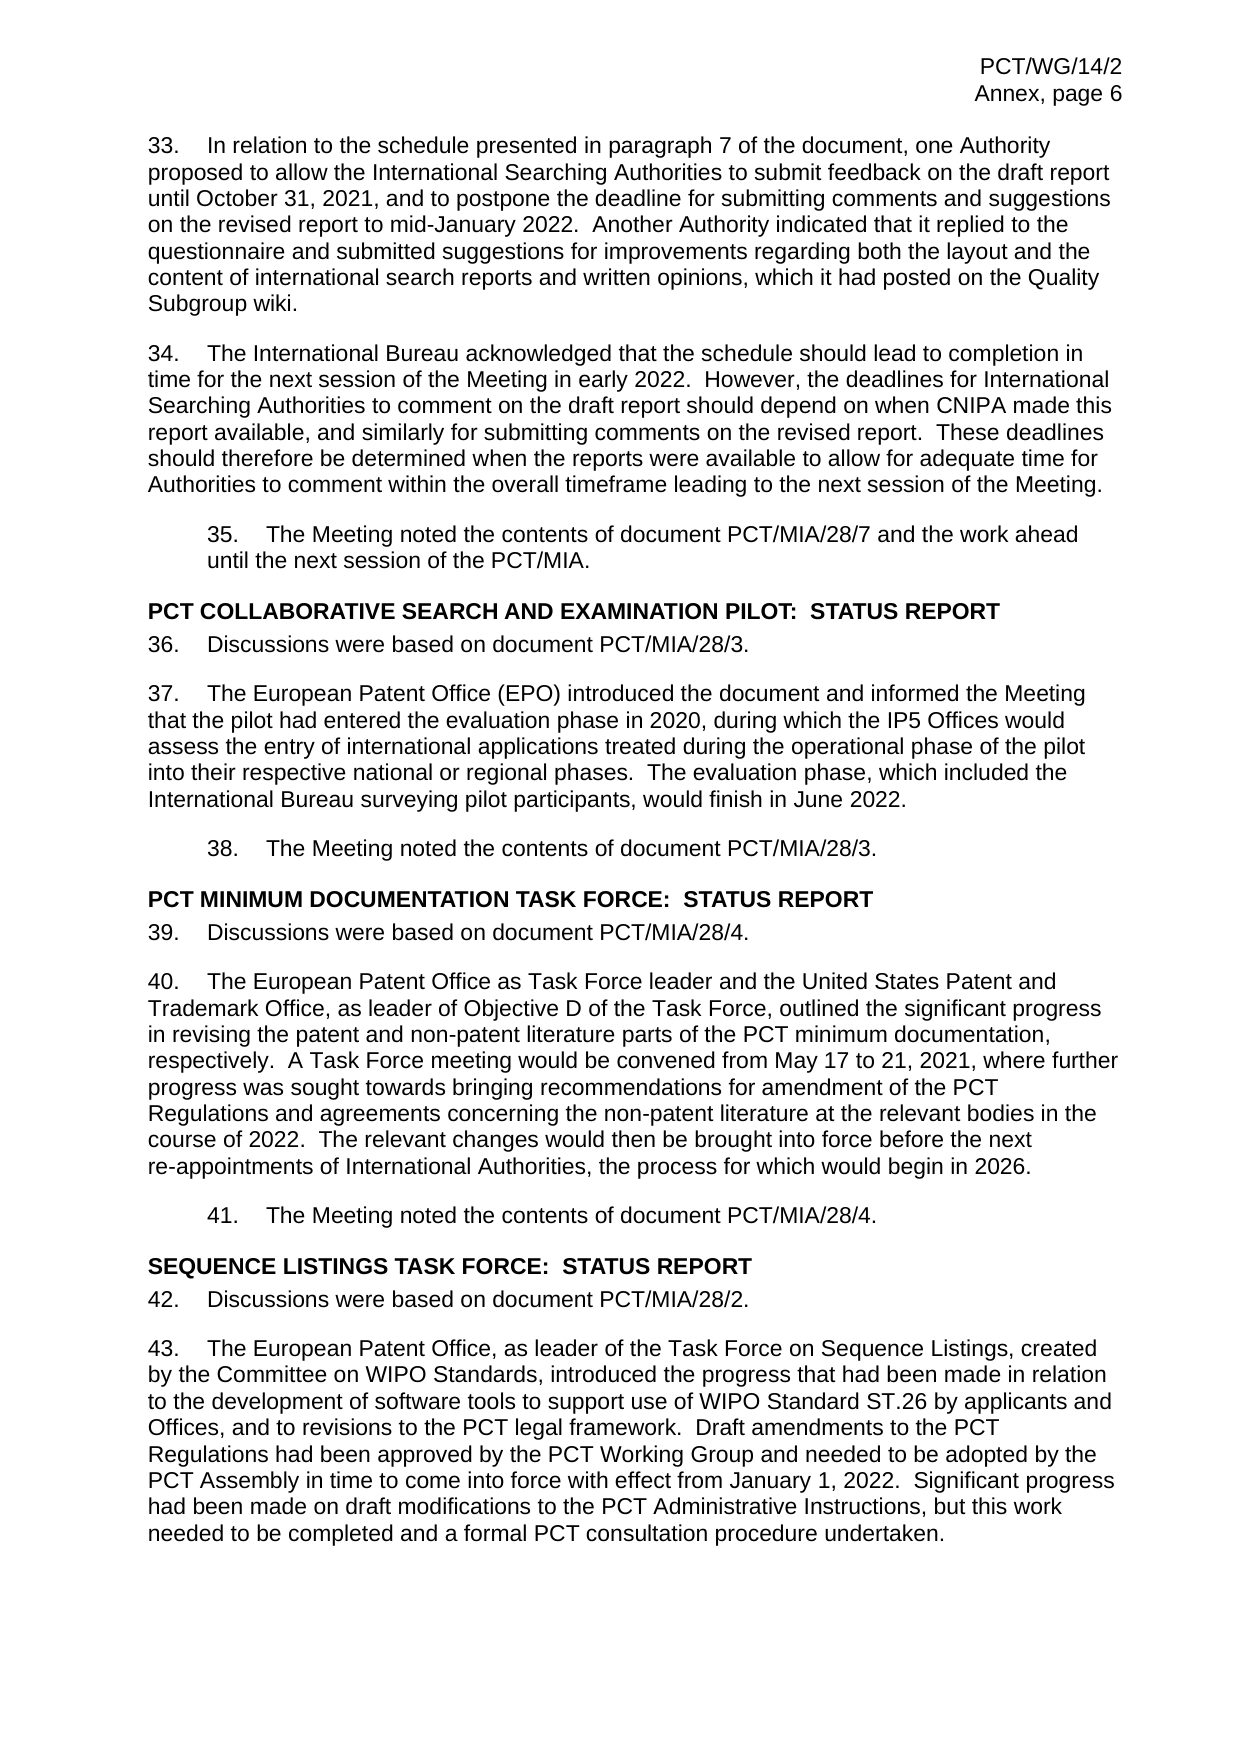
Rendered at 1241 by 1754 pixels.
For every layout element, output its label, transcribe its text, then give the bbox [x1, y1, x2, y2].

text The European Patent Office, as leader of the Task Force on Sequence Listings, created by the Committee on WIPO Standards, introduced the progress that had been made in relation to the development of software tools to support use of WIPO Standard ST.26 by applicants and Offices, and to revisions to the PCT legal framework. Draft amendments to the PCT Regulations had been approved by the PCT Working Group and needed to be adopted by the PCT Assembly in time to come into force with effect from January 1, 2022. Significant progress had been made on draft modifications to the PCT Administrative Instructions, but this work needed to be completed and a formal PCT consultation procedure undertaken. [148, 1335, 1122, 1546]
text The International Bureau acknowledged that the schedule should lead to completion in time for the next session of the Meeting in early 2022. However, the deadlines for International Searching Authorities to comment on the draft report should depend on when CNIPA made this report available, and similarly for submitting comments on the revised report. These deadlines should therefore be determined when the reports were available to allow for adequate time for Authorities to comment within the overall timeframe leading to the next session of the Meeting. [148, 339, 1122, 498]
text The Meeting noted the contents of document PCT/MIA/28/4. [207, 1202, 1122, 1228]
text The European Patent Office as Task Force leader and the United States Patent and Trademark Office, as leader of Objective D of the Task Force, outlined the significant progress in revising the patent and non-patent literature parts of the PCT minimum documentation, respectively. A Task Force meeting would be convened from May 17 to 21, 2021, where further progress was sought towards bringing recommendations for amendment of the PCT Regulations and agreements concerning the non-patent literature at the relevant bodies in the course of 2022. The relevant changes would then be brought into force before the next re-appointments of International Authorities, the process for which would begin in 2026. [148, 968, 1122, 1179]
text Discussions were based on document PCT/MIA/28/2. [148, 1286, 1122, 1312]
text The Meeting noted the contents of document PCT/MIA/28/3. [207, 835, 1122, 861]
text The Meeting noted the contents of document PCT/MIA/28/7 and the work ahead until the next session of the PCT/MIA. [207, 521, 1122, 573]
text The European Patent Office (EPO) introduced the document and informed the Meeting that the pilot had entered the evaluation phase in 2020, during which the IP5 Offices would assess the entry of international applications treated during the operational phase of the pilot into their respective national or regional phases. The evaluation phase, which included the International Bureau surveying pilot participants, would finish in June 2022. [148, 680, 1122, 812]
subtitle PCT Collaborative Search and Examination Pilot: Status Report [148, 598, 1122, 625]
subtitle PCT Minimum Documentation Task Force: Status Report [148, 886, 1122, 913]
subtitle sequence Listings Task Force: Status Report [148, 1253, 1122, 1279]
text In relation to the schedule presented in paragraph 7 of the document, one Authority proposed to allow the International Searching Authorities to submit feedback on the draft report until October 31, 2021, and to postpone the deadline for submitting comments and suggestions on the revised report to mid-January 2022. Another Authority indicated that it replied to the questionnaire and submitted suggestions for improvements regarding both the layout and the content of international search reports and written opinions, which it had posted on the Quality Subgroup wiki. [148, 132, 1122, 317]
text Discussions were based on document PCT/MIA/28/3. [148, 631, 1122, 657]
text Discussions were based on document PCT/MIA/28/4. [148, 919, 1122, 945]
